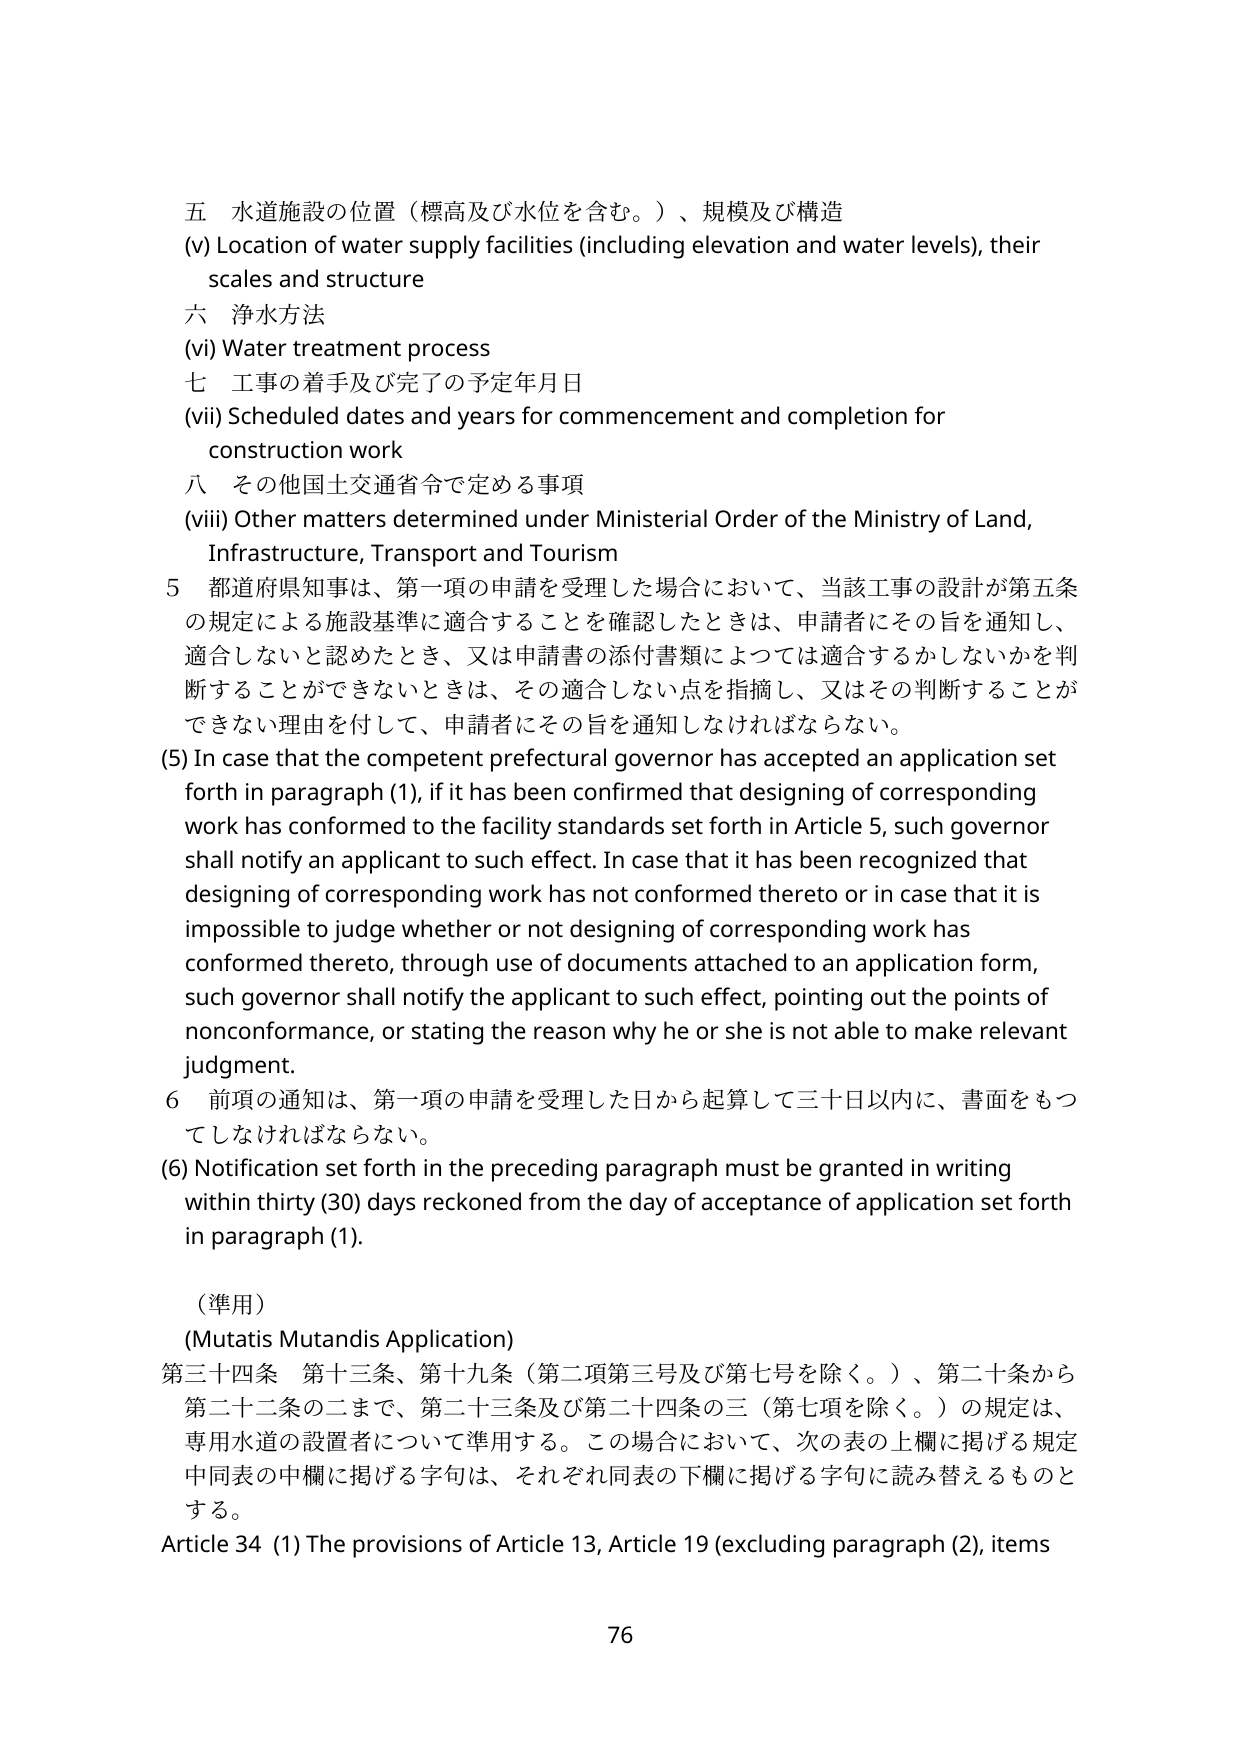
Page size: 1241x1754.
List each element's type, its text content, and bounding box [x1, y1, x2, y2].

text (6) Notification set forth in the preceding paragraph must be granted in writing within thirty (30) days reckoned from the day of acceptance of application set forth in paragraph (1). [161, 1150, 1079, 1253]
text 八 その他国土交通省令で定める事項 [184, 467, 1079, 501]
text 第三十四条 第十三条、第十九条（第二項第三号及び第七号を除く。）、第二十条から第二十二条の二まで、第二十三条及び第二十四条の三（第七項を除く。）の規定は、専用水道の設置者について準用する。この場合において、次の表の上欄に掲げる規定中同表の中欄に掲げる字句は、それぞれ同表の下欄に掲げる字句に読み替えるものとする。 [161, 1355, 1079, 1526]
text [161, 1526, 1079, 1560]
text 七 工事の着手及び完了の予定年月日 [184, 364, 1079, 399]
text (5) In case that the competent prefectural governor has accepted an application set forth in paragraph (1), if it has been confirmed that designing of corresponding work has conformed to the facility standards set forth in Article 5, such governor shall notify an applicant to such effect. In case that it has been recognized that designing of corresponding work has not conformed thereto or in case that it is impossible to judge whether or not designing of corresponding work has conformed thereto, through use of documents attached to an application form, such governor shall notify the applicant to such effect, pointing out the points of nonconformance, or stating the reason why he or she is not able to make relevant judgment. [161, 740, 1079, 1082]
text (v) Location of water supply facilities (including elevation and water levels), their scales and structure [184, 228, 1079, 296]
text 六 浄水方法 [184, 296, 1079, 330]
text (viii) Other matters determined under Ministerial Order of the Ministry of Land, Infrastructure, Transport and Tourism [184, 501, 1079, 569]
text ５ 都道府県知事は、第一項の申請を受理した場合において、当該工事の設計が第五条の規定による施設基準に適合することを確認したときは、申請者にその旨を通知し、適合しないと認めたとき、又は申請書の添付書類によつては適合するかしないかを判断することができないときは、その適合しない点を指摘し、又はその判断することができない理由を付して、申請者にその旨を通知しなければならない。 [161, 569, 1079, 740]
text 五 水道施設の位置（標高及び水位を含む。）、規模及び構造 [184, 194, 1079, 228]
text ６ 前項の通知は、第一項の申請を受理した日から起算して三十日以内に、書面をもつてしなければならない。 [161, 1082, 1079, 1150]
text (vi) Water treatment process [184, 330, 1079, 364]
text (vii) Scheduled dates and years for commencement and completion for construction work [184, 399, 1079, 467]
text （準用） [184, 1287, 1079, 1321]
text (Mutatis Mutandis Application) [184, 1321, 1079, 1355]
